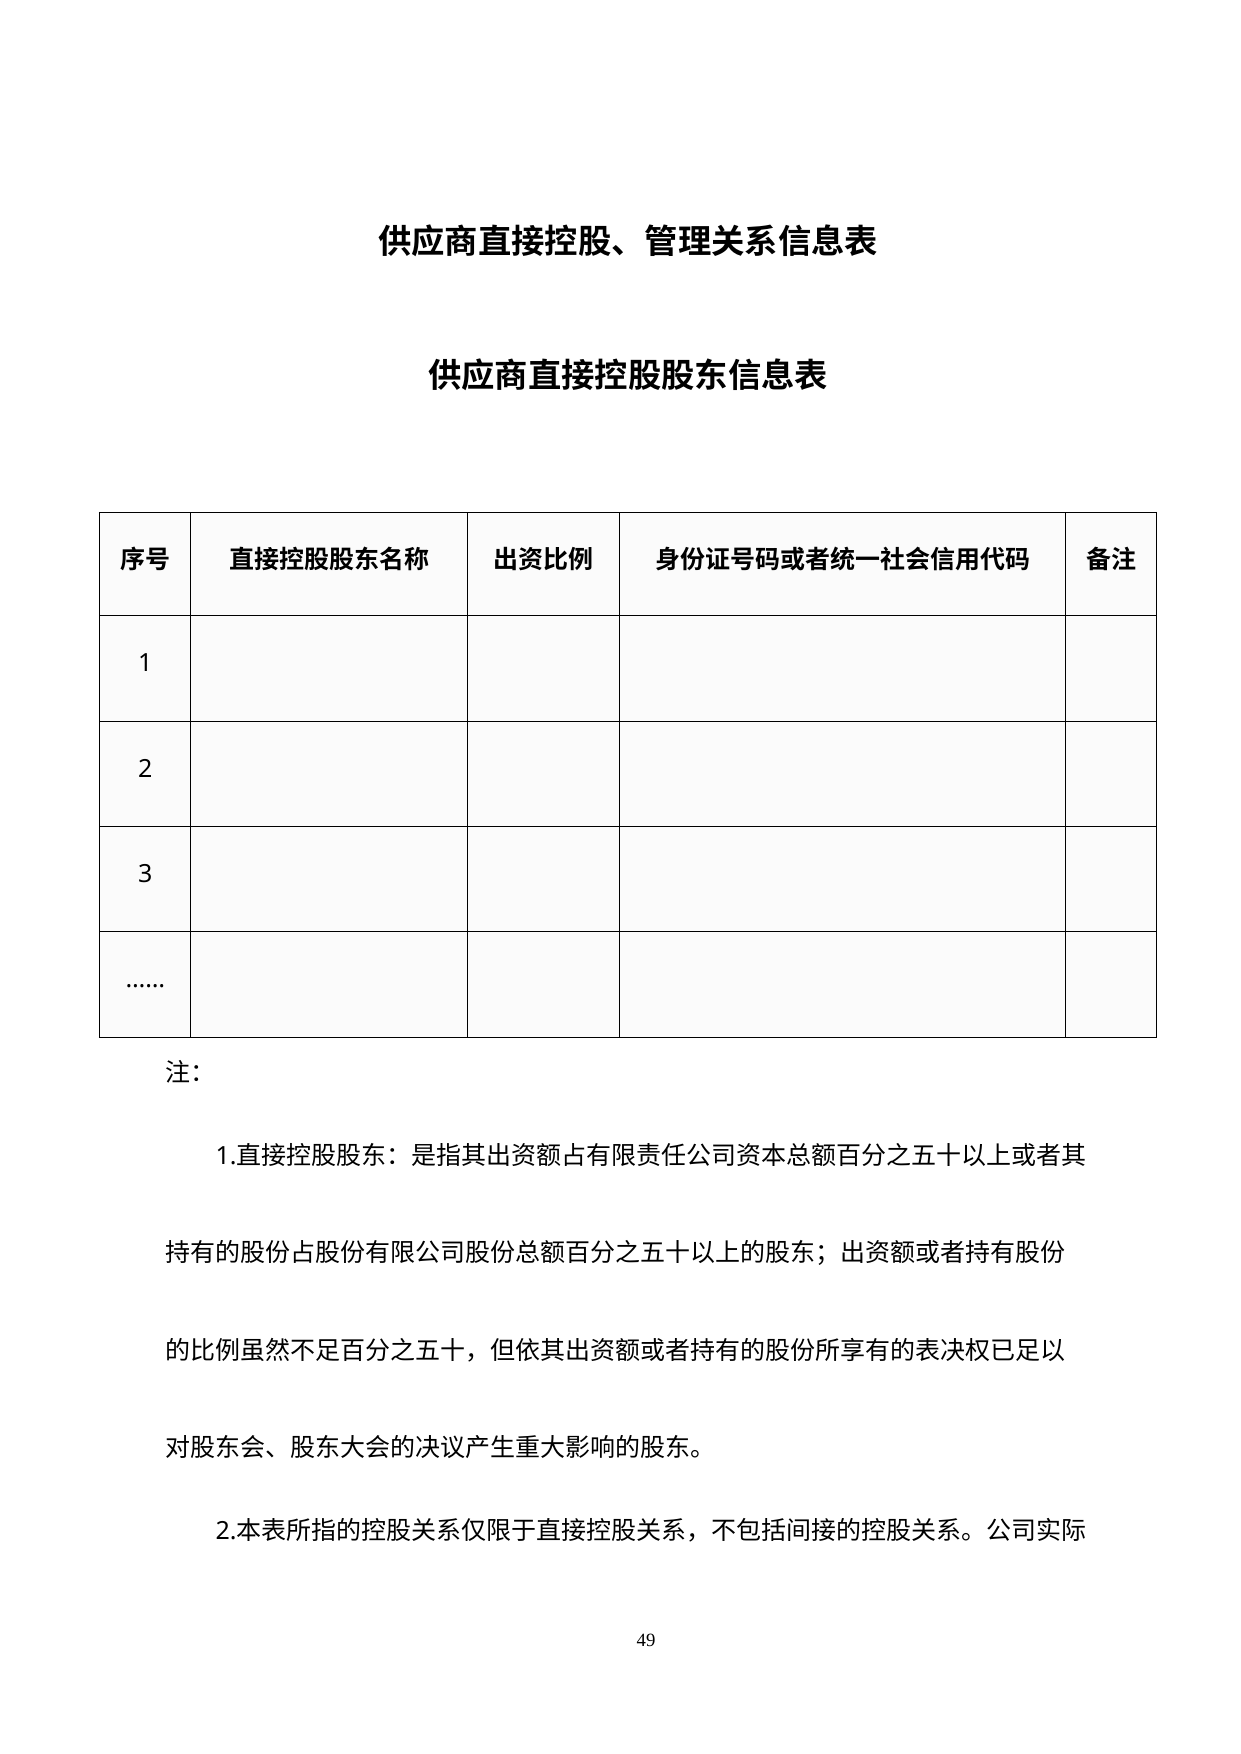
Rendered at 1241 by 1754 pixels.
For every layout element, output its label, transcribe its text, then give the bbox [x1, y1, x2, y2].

table_cell [468, 616, 619, 721]
table_cell [1066, 722, 1156, 826]
table_cell [620, 722, 1065, 826]
text 注： [165, 1038, 1090, 1103]
table_cell [620, 616, 1065, 721]
table_cell [191, 932, 467, 1037]
table_cell [620, 827, 1065, 931]
table_cell [1066, 827, 1156, 931]
table_cell [1066, 616, 1156, 721]
table_cell [468, 932, 619, 1037]
text 1.直接控股股东：是指其出资额占有限责任公司资本总额百分之五十以上或者其持有的股份占股份有限公司股份总额百分之五十以上的股东；出资额或者持有股份的比例虽然不足百分之五十，但依其出资额或者持有的股份所享有的表决权已足以对股东会、股东大会的决议产生重大影响的股东。 [165, 1121, 1090, 1478]
table_header 直接控股股东名称 [191, 513, 467, 615]
table_cell 3 [100, 827, 190, 931]
table_header 出资比例 [468, 513, 619, 615]
table_cell [468, 722, 619, 826]
table_cell [620, 932, 1065, 1037]
text 供应商直接控股股东信息表 [165, 341, 1090, 406]
table_cell 1 [100, 616, 190, 721]
table_cell …… [100, 932, 190, 1037]
table_header 序号 [100, 513, 190, 615]
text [165, 1496, 1090, 1561]
table_cell [191, 827, 467, 931]
table_cell [1066, 932, 1156, 1037]
table_header 备注 [1066, 513, 1156, 615]
table_cell [191, 722, 467, 826]
table_cell 2 [100, 722, 190, 826]
table_cell [191, 616, 467, 721]
text 供应商直接控股、管理关系信息表 [165, 207, 1090, 272]
table_cell [468, 827, 619, 931]
table_header 身份证号码或者统一社会信用代码 [620, 513, 1065, 615]
